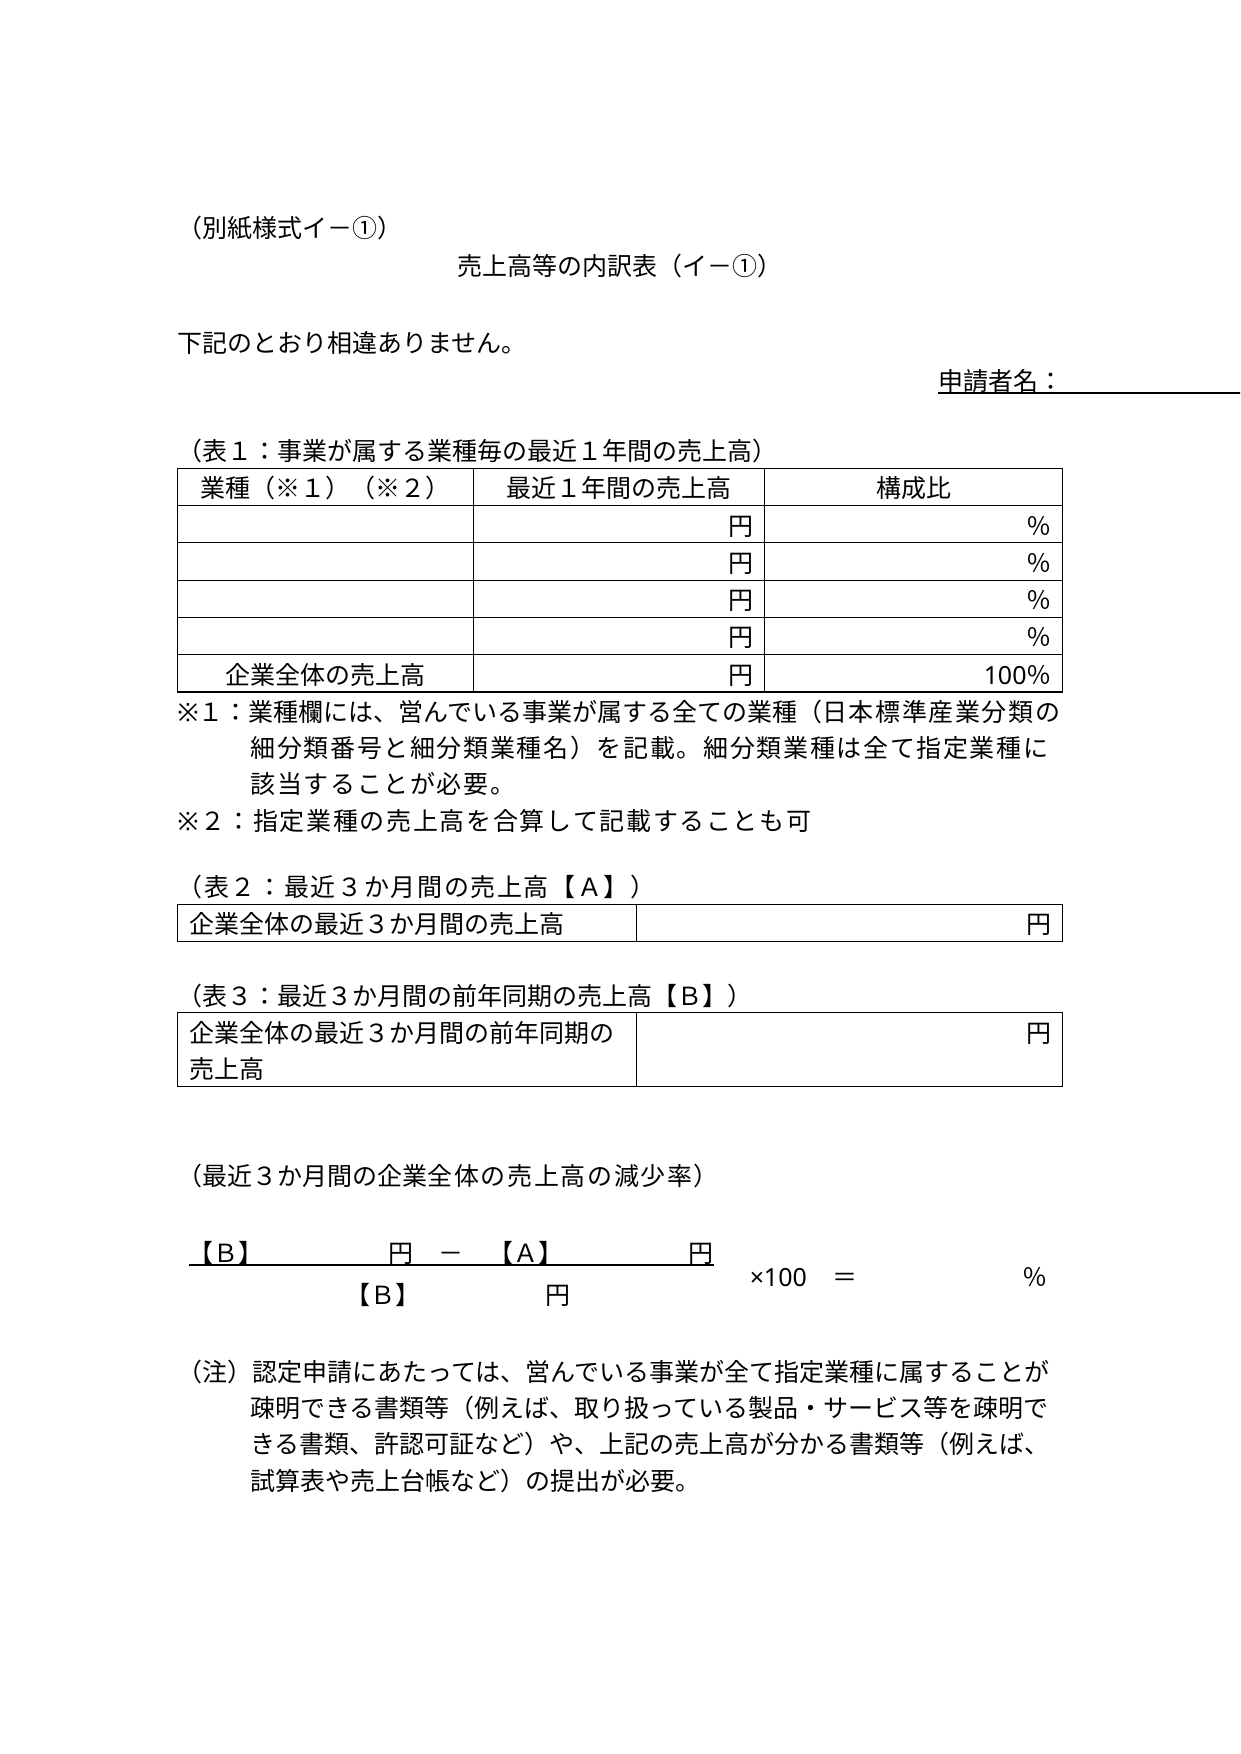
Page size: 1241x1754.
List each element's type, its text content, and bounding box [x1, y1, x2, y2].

table_cell 円 [474, 618, 764, 654]
table_header 企業全体の最近３か月間の売上高 [178, 905, 636, 941]
table_header 企業全体の最近３か月間の前年同期の売上高 [178, 1013, 636, 1086]
table_cell [178, 581, 473, 617]
table_header 円 [637, 1013, 1062, 1086]
text 売上高等の内訳表（イ－①） [177, 245, 1063, 283]
table_cell 円 [474, 506, 764, 542]
text （表３：最近３か月間の前年同期の売上高【Ｂ】） [177, 976, 1063, 1012]
table_cell [178, 506, 473, 542]
text ※２：指定業種の売上高を合算して記載することも可 [177, 801, 1063, 837]
table_cell 円 [474, 581, 764, 617]
table_cell ％ [765, 506, 1062, 542]
table_header ×100 ＝ [738, 1231, 886, 1318]
text 下記のとおり相違ありません。 [177, 321, 1063, 359]
table_cell 企業全体の売上高 [178, 655, 473, 691]
table_header ％ [886, 1231, 1063, 1318]
text （注）認定申請にあたっては、営んでいる事業が全て指定業種に属することが疎明できる書類等（例えば、取り扱っている製品・サービス等を疎明できる書類、許認可証など）や、上記の売上高が分かる書類等（例えば、試算表や売上台帳など）の提出が必要。 [177, 1352, 1063, 1497]
table_header 円 [637, 905, 1062, 941]
text （表２：最近３か月間の売上高【Ａ】） [177, 867, 1063, 903]
table_cell [178, 543, 473, 579]
table_header 最近１年間の売上高 [474, 469, 764, 505]
table_header 【Ｂ】 円 － 【Ａ】 円 [177, 1231, 738, 1273]
table_cell [178, 618, 473, 654]
table_cell ％ [765, 581, 1062, 617]
table_header 構成比 [765, 469, 1062, 505]
table_cell ％ [765, 543, 1062, 579]
table_cell 【Ｂ】 円 [177, 1274, 738, 1318]
table_header 業種（※１）（※２） [178, 469, 473, 505]
text 申請者名： [177, 359, 1063, 397]
text ※１：業種欄には、営んでいる事業が属する全ての業種（日本標準産業分類の細分類番号と細分類業種名）を記載。細分類業種は全て指定業種に該当することが必要。 [177, 693, 1063, 801]
text （最近３か月間の企業全体の売上高の減少率） [177, 1155, 1063, 1193]
table_cell ％ [765, 618, 1062, 654]
table_cell 100％ [765, 655, 1062, 691]
text （表１：事業が属する業種毎の最近１年間の売上高） [177, 431, 1063, 468]
table_cell 円 [474, 543, 764, 579]
text （別紙様式イ－①） [177, 207, 1063, 245]
table_cell 円 [474, 655, 764, 691]
